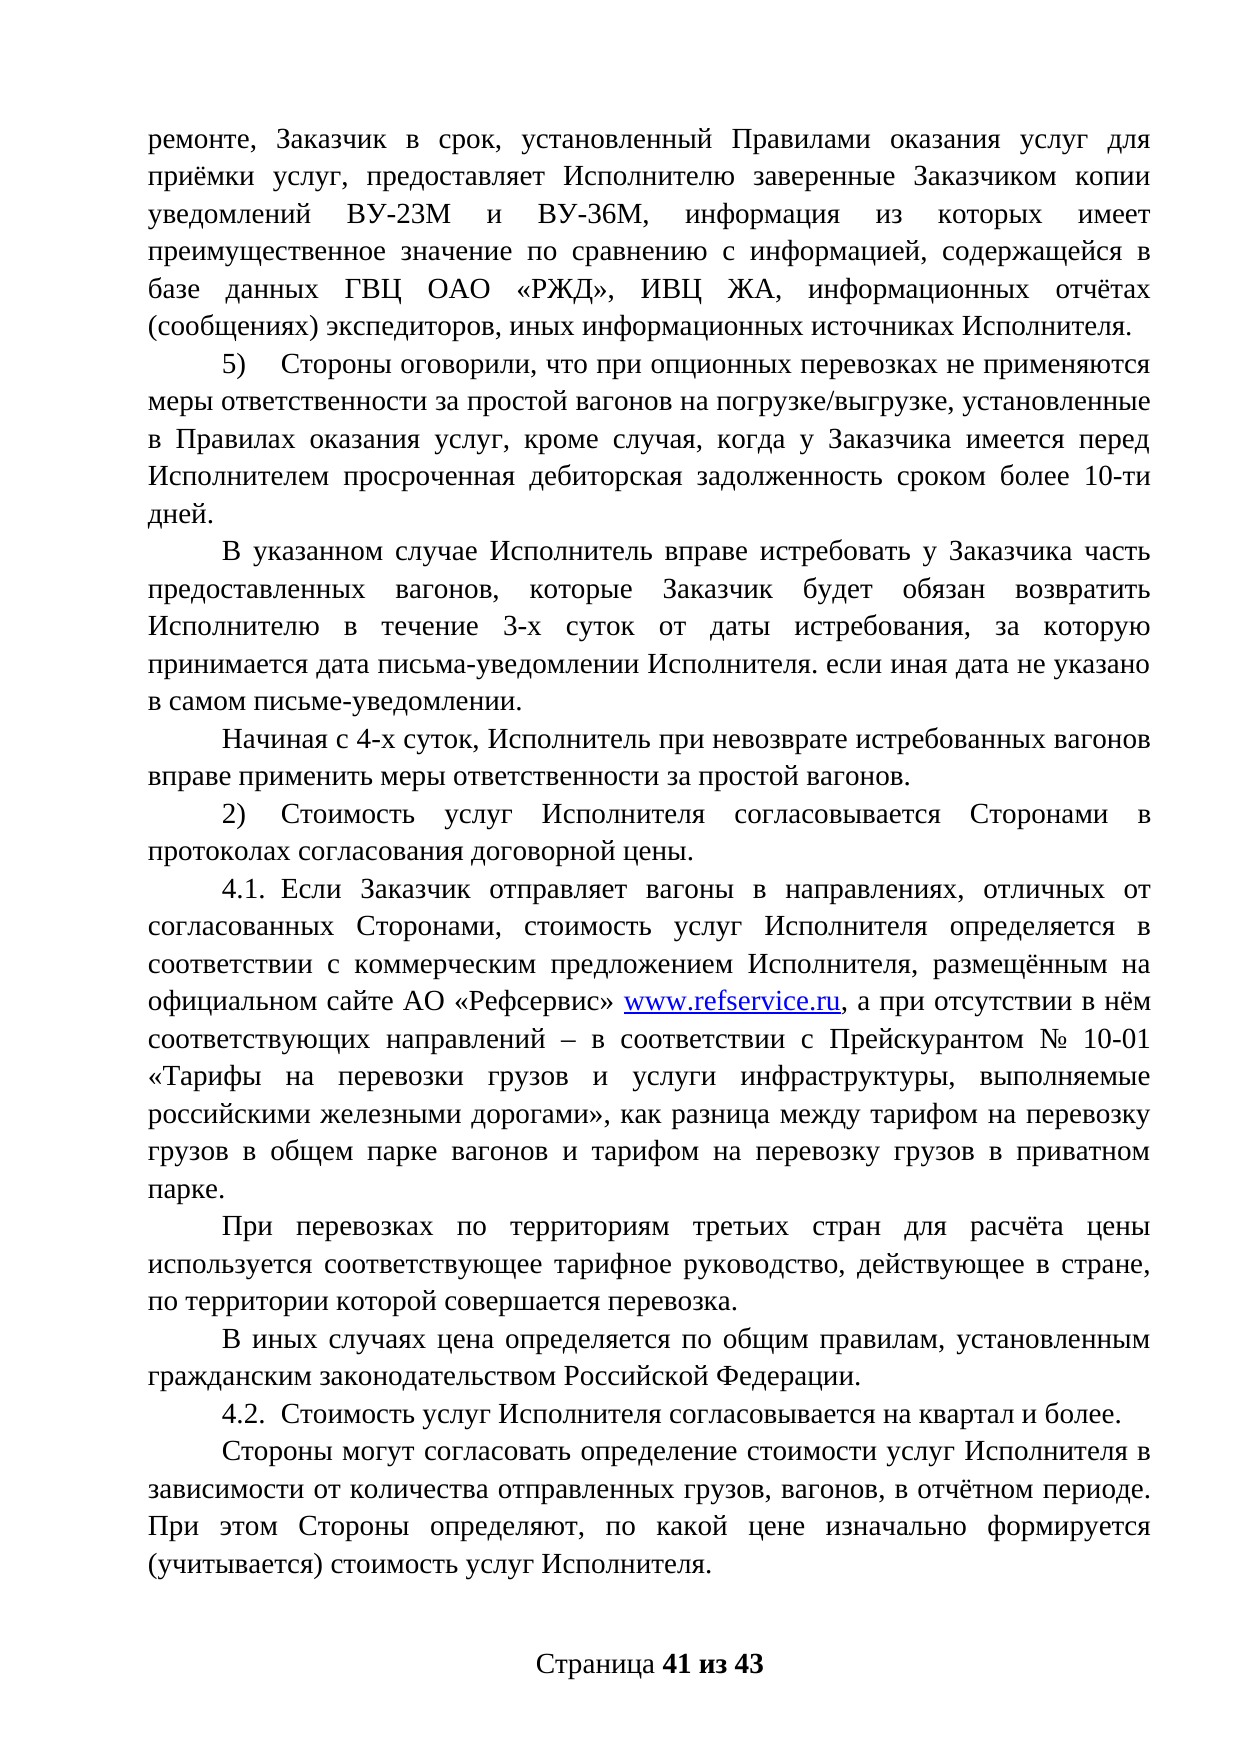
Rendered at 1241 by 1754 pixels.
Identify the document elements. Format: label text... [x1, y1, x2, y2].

list Стоимость услуг Исполнителя согласовывается на квартал и более. [148, 1393, 1152, 1431]
text В иных случаях цена определяется по общим правилам, установленным гражданским законодательством Российской Федерации. [148, 1318, 1152, 1393]
list Стороны оговорили, что при опционных перевозках не применяются меры ответственности за простой вагонов на погрузке/выгрузке, установленные в Правилах оказания услуг, кроме случая, когда у Заказчика имеется перед Исполнителем просроченная дебиторская задолженность сроком более 10-ти дней. [148, 343, 1152, 531]
text Начиная с 4-х суток, Исполнитель при невозврате истребованных вагонов вправе применить меры ответственности за простой вагонов. [148, 718, 1152, 793]
text Стороны могут согласовать определение стоимости услуг Исполнителя в зависимости от количества отправленных грузов, вагонов, в отчётном периоде. При этом Стороны определяют, по какой цене изначально формируется (учитывается) стоимость услуг Исполнителя. [148, 1431, 1152, 1581]
text При перевозках по территориям третьих стран для расчёта цены используется соответствующее тарифное руководство, действующее в стране, по территории которой совершается перевозка. [148, 1206, 1152, 1318]
list Стоимость услуг Исполнителя согласовывается Сторонами в протоколах согласования договорной цены. [148, 793, 1152, 868]
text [148, 118, 1152, 343]
text В указанном случае Исполнитель вправе истребовать у Заказчика часть предоставленных вагонов, которые Заказчик будет обязан возвратить Исполнителю в течение 3-х суток от даты истребования, за которую принимается дата письма-уведомлении Исполнителя. если иная дата не указано в самом письме-уведомлении. [148, 531, 1152, 718]
list Если Заказчик отправляет вагоны в направлениях, отличных от согласованных Сторонами, стоимость услуг Исполнителя определяется в соответствии с коммерческим предложением Исполнителя, размещённым на официальном сайте АО «Рефсервис» www.refservice.ru, а при отсутствии в нём соответствующих направлений – в соответствии с Прейскурантом № 10-01 «Тарифы на перевозки грузов и услуги инфраструктуры, выполняемые российскими железными дорогами», как разница между тарифом на перевозку грузов в общем парке вагонов и тарифом на перевозку грузов в приватном парке. [148, 868, 1152, 1206]
